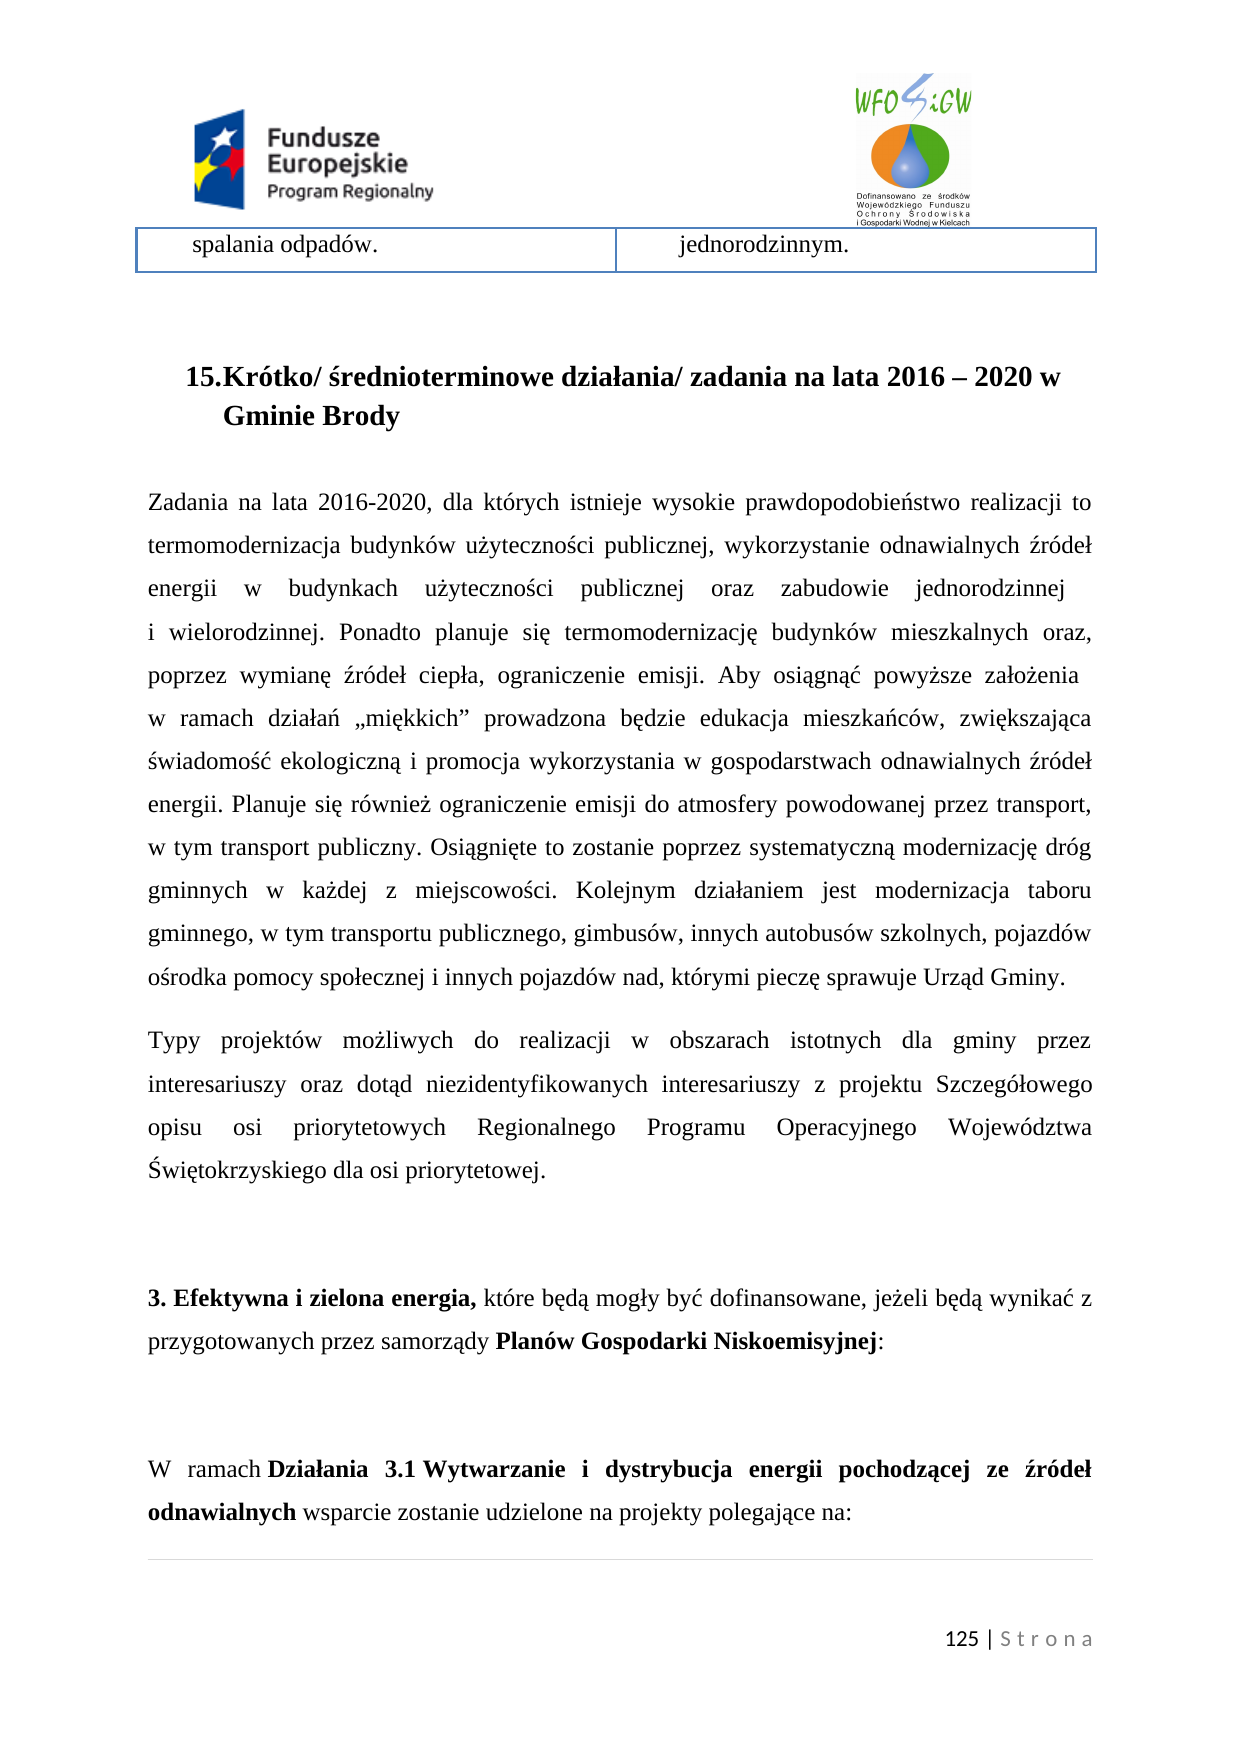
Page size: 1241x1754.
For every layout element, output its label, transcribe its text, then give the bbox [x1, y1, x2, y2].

text Zadania na lata 2016-2020, dla których istnieje wysokie prawdopodobieństwo realizacji to termomodernizacja budynków użyteczności publicznej, wykorzystanie odnawialnych źródeł energii w budynkach użyteczności publicznej oraz zabudowie jednorodzinnej i wielorodzinnej. Ponadto planuje się termomodernizację budynków mieszkalnych oraz, poprzez wymianę źródeł ciepła, ograniczenie emisji. Aby osiągnąć powyższe założenia w ramach działań „miękkich” prowadzona będzie edukacja mieszkańców, zwiększająca świadomość ekologiczną i promocja wykorzystania w gospodarstwach odnawialnych źródeł energii. Planuje się również ograniczenie emisji do atmosfery powodowanej przez transport, w tym transport publiczny. Osiągnięte to zostanie poprzez systematyczną modernizację dróg gminnych w każdej z miejscowości. Kolejnym działaniem jest modernizacja taboru gminnego, w tym transportu publicznego, gimbusów, innych autobusów szkolnych, pojazdów ośrodka pomocy społecznej i innych pojazdów nad, którymi pieczę sprawuje Urząd Gminy. [148, 487, 1093, 990]
subtitle Krótko/ średnioterminowe działania/ zadania na lata 2016 – 2020 w Gminie Brody [185, 359, 1093, 431]
text Typy projektów możliwych do realizacji w obszarach istotnych dla gminy przez interesariuszy oraz dotąd niezidentyfikowanych interesariuszy z projektu Szczegółowego opisu osi priorytetowych Regionalnego Programu Operacyjnego Województwa Świętokrzyskiego dla osi priorytetowej. [148, 1026, 1093, 1184]
picture [855, 73, 972, 227]
text 3. Efektywna i zielona energia, które będą mogły być dofinansowane, jeżeli będą wynikać z przygotowanych przez samorządy Planów Gospodarki Niskoemisyjnej: [148, 1283, 1093, 1355]
picture [173, 97, 463, 227]
text W ramach Działania 3.1 Wytwarzanie i dystrybucja energii pochodzącej ze źródeł odnawialnych wsparcie zostanie udzielone na projekty polegające na: [148, 1454, 1093, 1526]
